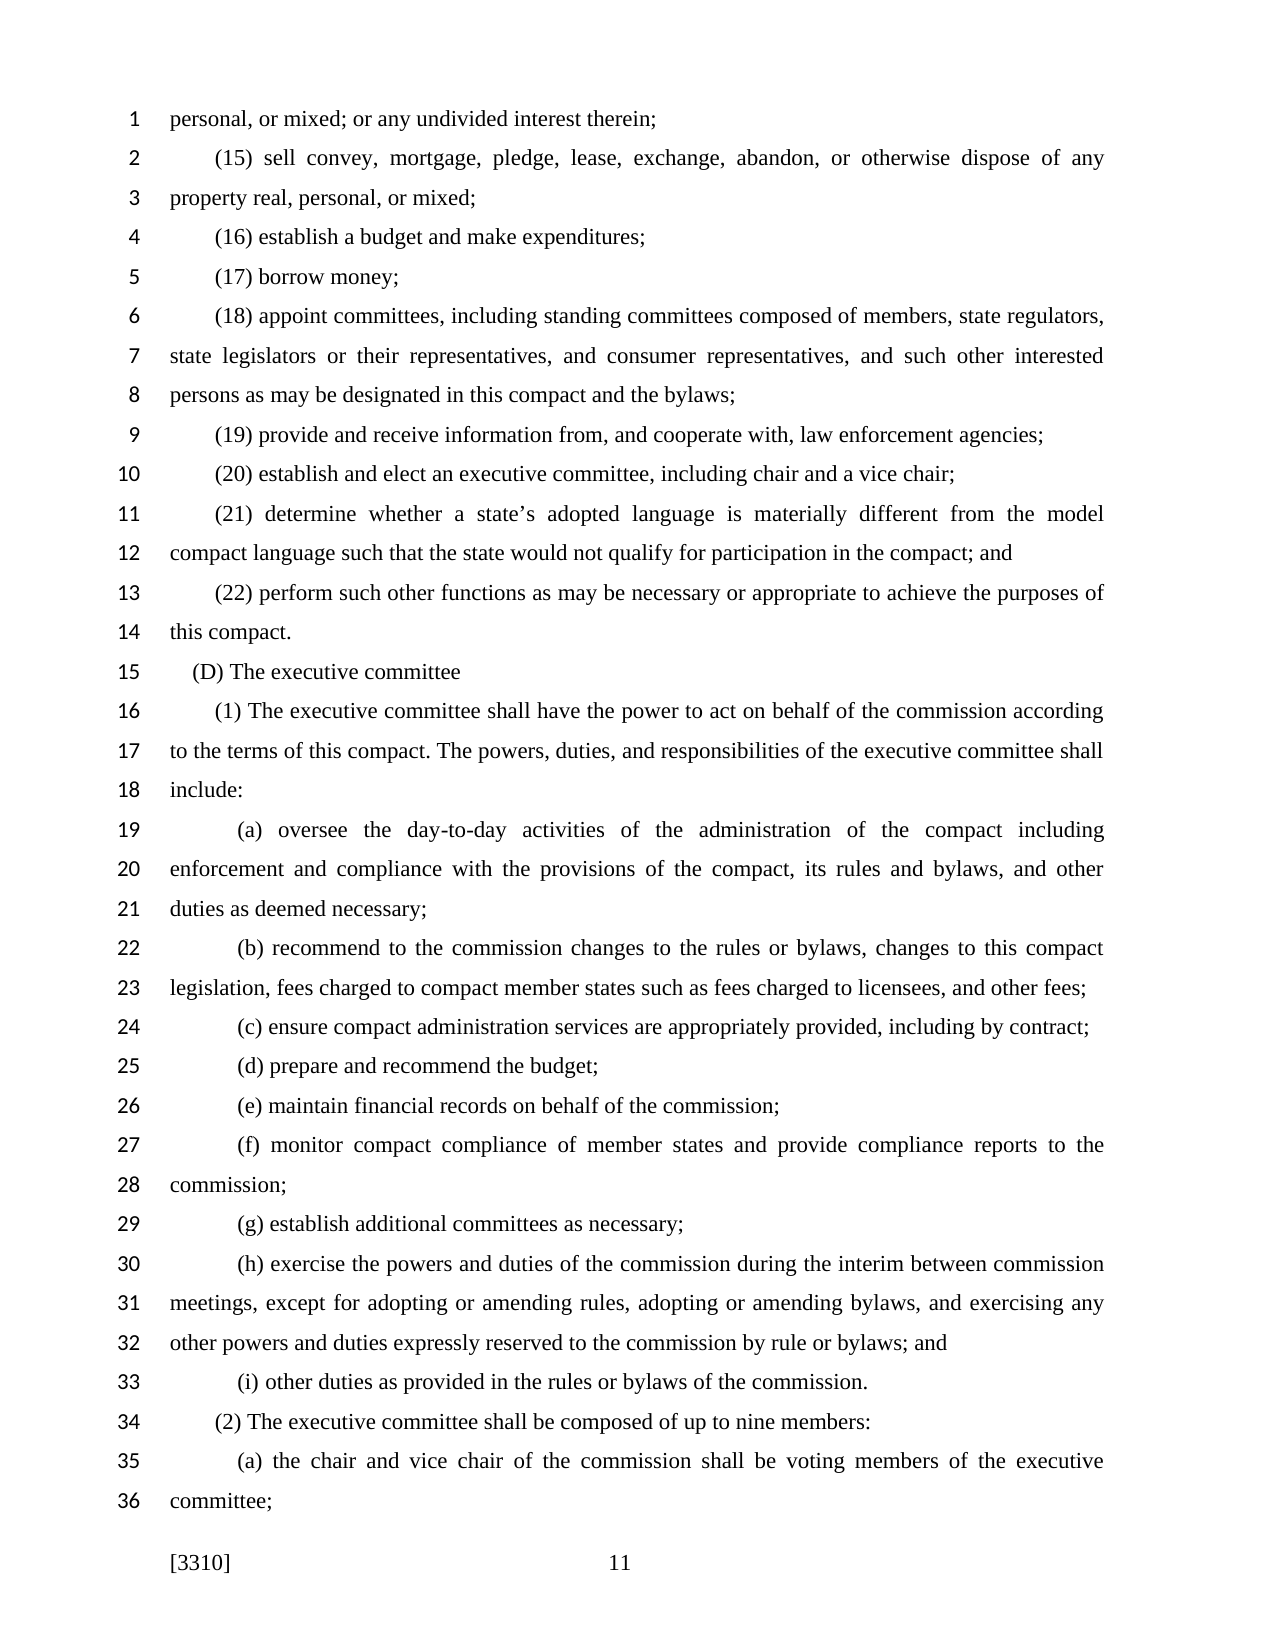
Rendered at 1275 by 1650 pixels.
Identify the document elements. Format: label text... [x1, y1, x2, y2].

text (e) maintain financial records on behalf of the commission; [169, 1092, 1106, 1118]
text (a) oversee the day‑to‑day activities of the administration of the compact including enforcement and compliance with the provisions of the compact, its rules and bylaws, and other duties as deemed necessary; [169, 816, 1106, 921]
text (2) The executive committee shall be composed of up to nine members: [169, 1408, 1106, 1434]
text (1) The executive committee shall have the power to act on behalf of the commission according to the terms of this compact. The powers, duties, and responsibilities of the executive committee shall include: [169, 697, 1106, 802]
text (h) exercise the powers and duties of the commission during the interim between commission meetings, except for adopting or amending rules, adopting or amending bylaws, and exercising any other powers and duties expressly reserved to the commission by rule or bylaws; and [169, 1250, 1106, 1355]
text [169, 105, 1106, 131]
text (f) monitor compact compliance of member states and provide compliance reports to the commission; [169, 1131, 1106, 1197]
text (a) the chair and vice chair of the commission shall be voting members of the executive committee; [169, 1447, 1106, 1513]
text (18) appoint committees, including standing committees composed of members, state regulators, state legislators or their representatives, and consumer representatives, and such other interested persons as may be designated in this compact and the bylaws; [169, 302, 1106, 408]
text (g) establish additional committees as necessary; [169, 1210, 1106, 1237]
text (21) determine whether a state’s adopted language is materially different from the model compact language such that the state would not qualify for participation in the compact; and [169, 500, 1106, 566]
text (20) establish and elect an executive committee, including chair and a vice chair; [169, 460, 1106, 487]
text (19) provide and receive information from, and cooperate with, law enforcement agencies; [169, 421, 1106, 447]
text (b) recommend to the commission changes to the rules or bylaws, changes to this compact legislation, fees charged to compact member states such as fees charged to licensees, and other fees; [169, 934, 1106, 1000]
text (D) The executive committee [169, 658, 1106, 684]
text (15) sell convey, mortgage, pledge, lease, exchange, abandon, or otherwise dispose of any property real, personal, or mixed; [169, 144, 1106, 210]
text (22) perform such other functions as may be necessary or appropriate to achieve the purposes of this compact. [169, 579, 1106, 644]
text (17) borrow money; [169, 263, 1106, 289]
text (d) prepare and recommend the budget; [169, 1052, 1106, 1079]
text (c) ensure compact administration services are appropriately provided, including by contract; [169, 1013, 1106, 1039]
text (i) other duties as provided in the rules or bylaws of the commission. [169, 1368, 1106, 1395]
text (16) establish a budget and make expenditures; [169, 223, 1106, 250]
